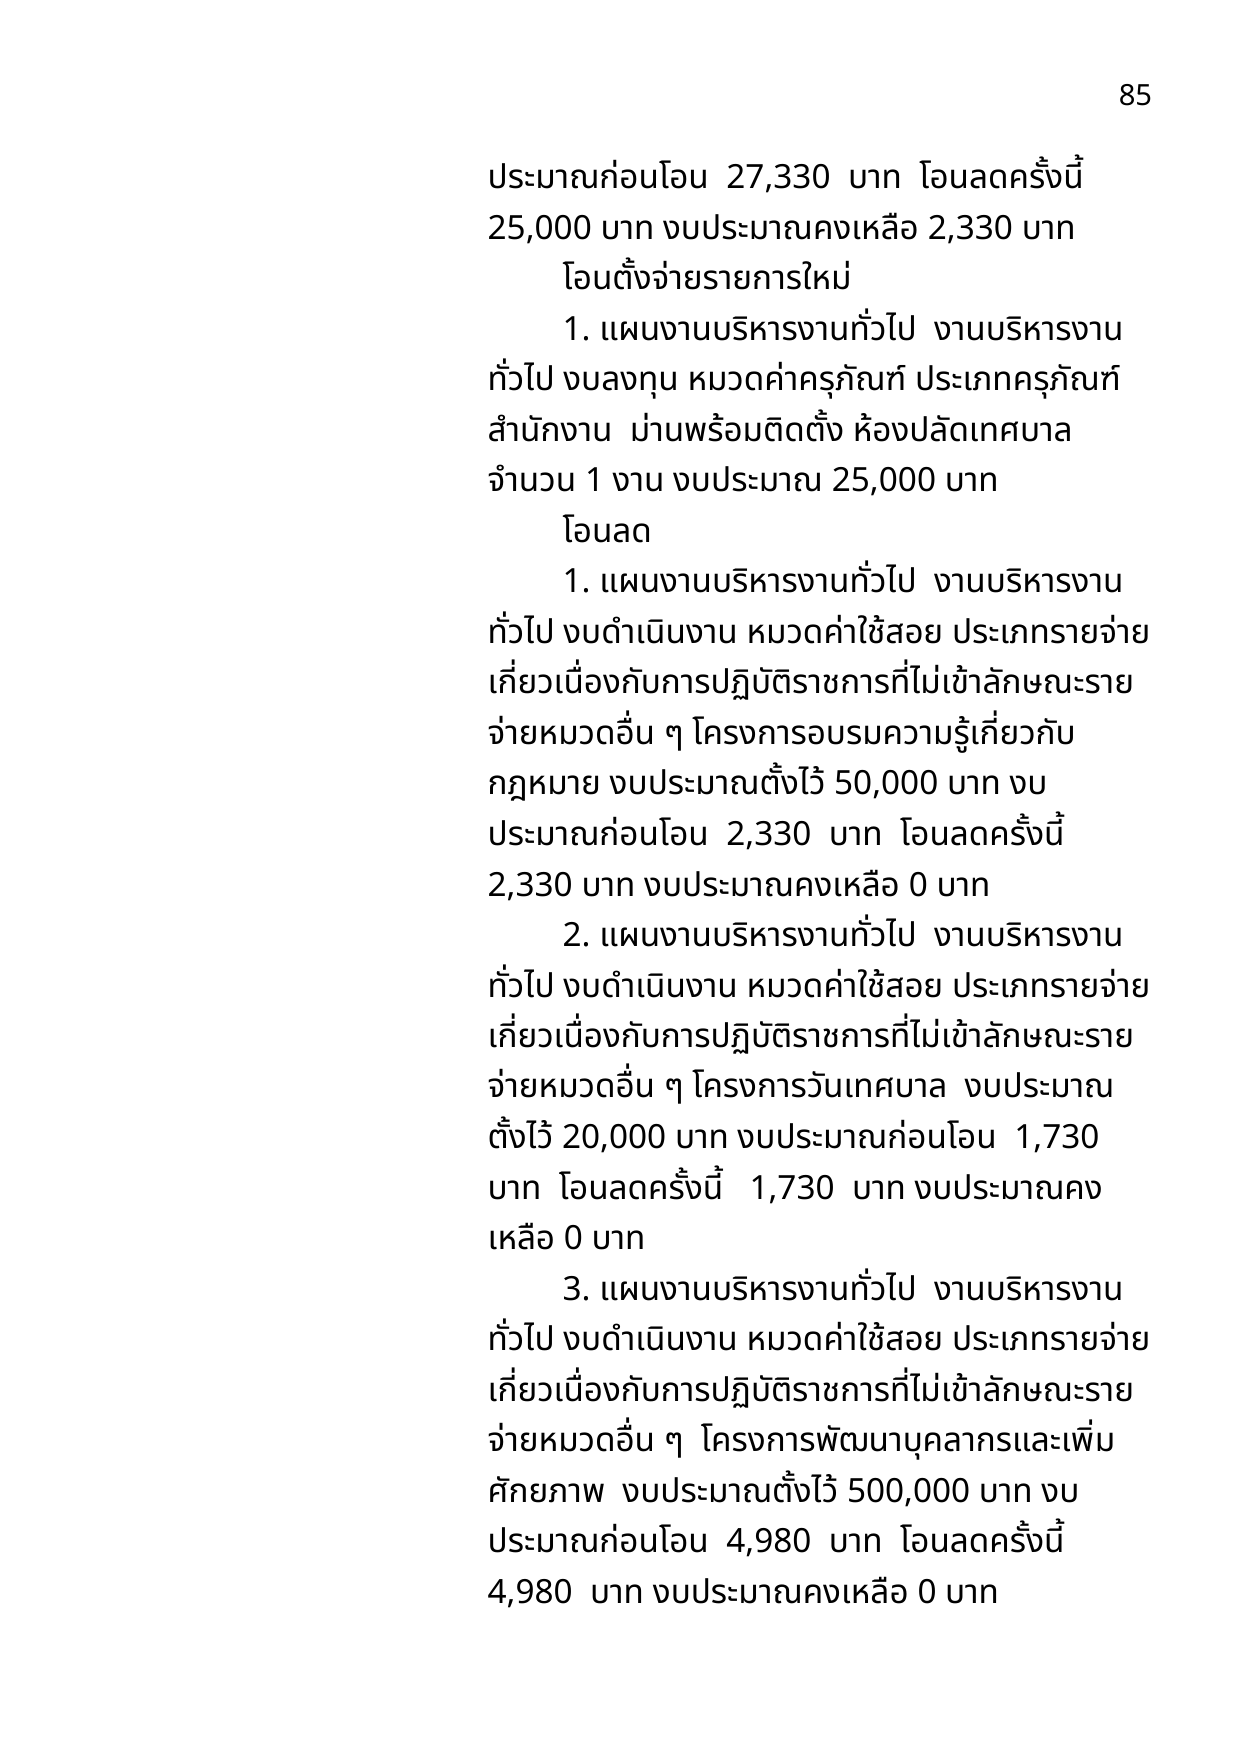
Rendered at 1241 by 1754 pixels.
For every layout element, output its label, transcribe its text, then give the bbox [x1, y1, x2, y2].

text โอนลด [412, 507, 1152, 557]
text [487, 153, 1152, 254]
text 3. แผนงานบริหารงานทั่วไป งานบริหารงานทั่วไป งบดำเนินงาน หมวดค่าใช้สอย ประเภทรายจ่ายเกี่ยวเนื่องกับการปฏิบัติราชการที่ไม่เข้าลักษณะรายจ่ายหมวดอื่น ๆ โครงการพัฒนาบุคลากรและเพิ่มศักยภาพ งบประมาณตั้งไว้ 500,000 บาท งบประมาณก่อนโอน 4,980 บาท โอนลดครั้งนี้ 4,980 บาท งบประมาณคงเหลือ 0 บาท [487, 1265, 1152, 1618]
text 1. แผนงานบริหารงานทั่วไป งานบริหารงานทั่วไป งบลงทุน หมวดค่าครุภัณฑ์ ประเภทครุภัณฑ์สำนักงาน ม่านพร้อมติดตั้ง ห้องปลัดเทศบาล จำนวน 1 งาน งบประมาณ 25,000 บาท [487, 305, 1152, 507]
text โอนตั้งจ่ายรายการใหม่ [412, 254, 1152, 305]
text 2. แผนงานบริหารงานทั่วไป งานบริหารงานทั่วไป งบดำเนินงาน หมวดค่าใช้สอย ประเภทรายจ่ายเกี่ยวเนื่องกับการปฏิบัติราชการที่ไม่เข้าลักษณะรายจ่ายหมวดอื่น ๆ โครงการวันเทศบาล งบประมาณตั้งไว้ 20,000 บาท งบประมาณก่อนโอน 1,730 บาท โอนลดครั้งนี้ 1,730 บาท งบประมาณคงเหลือ 0 บาท [487, 911, 1152, 1265]
text 1. แผนงานบริหารงานทั่วไป งานบริหารงานทั่วไป งบดำเนินงาน หมวดค่าใช้สอย ประเภทรายจ่ายเกี่ยวเนื่องกับการปฏิบัติราชการที่ไม่เข้าลักษณะรายจ่ายหมวดอื่น ๆ โครงการอบรมความรู้เกี่ยวกับกฎหมาย งบประมาณตั้งไว้ 50,000 บาท งบประมาณก่อนโอน 2,330 บาท โอนลดครั้งนี้ 2,330 บาท งบประมาณคงเหลือ 0 บาท [487, 557, 1152, 911]
